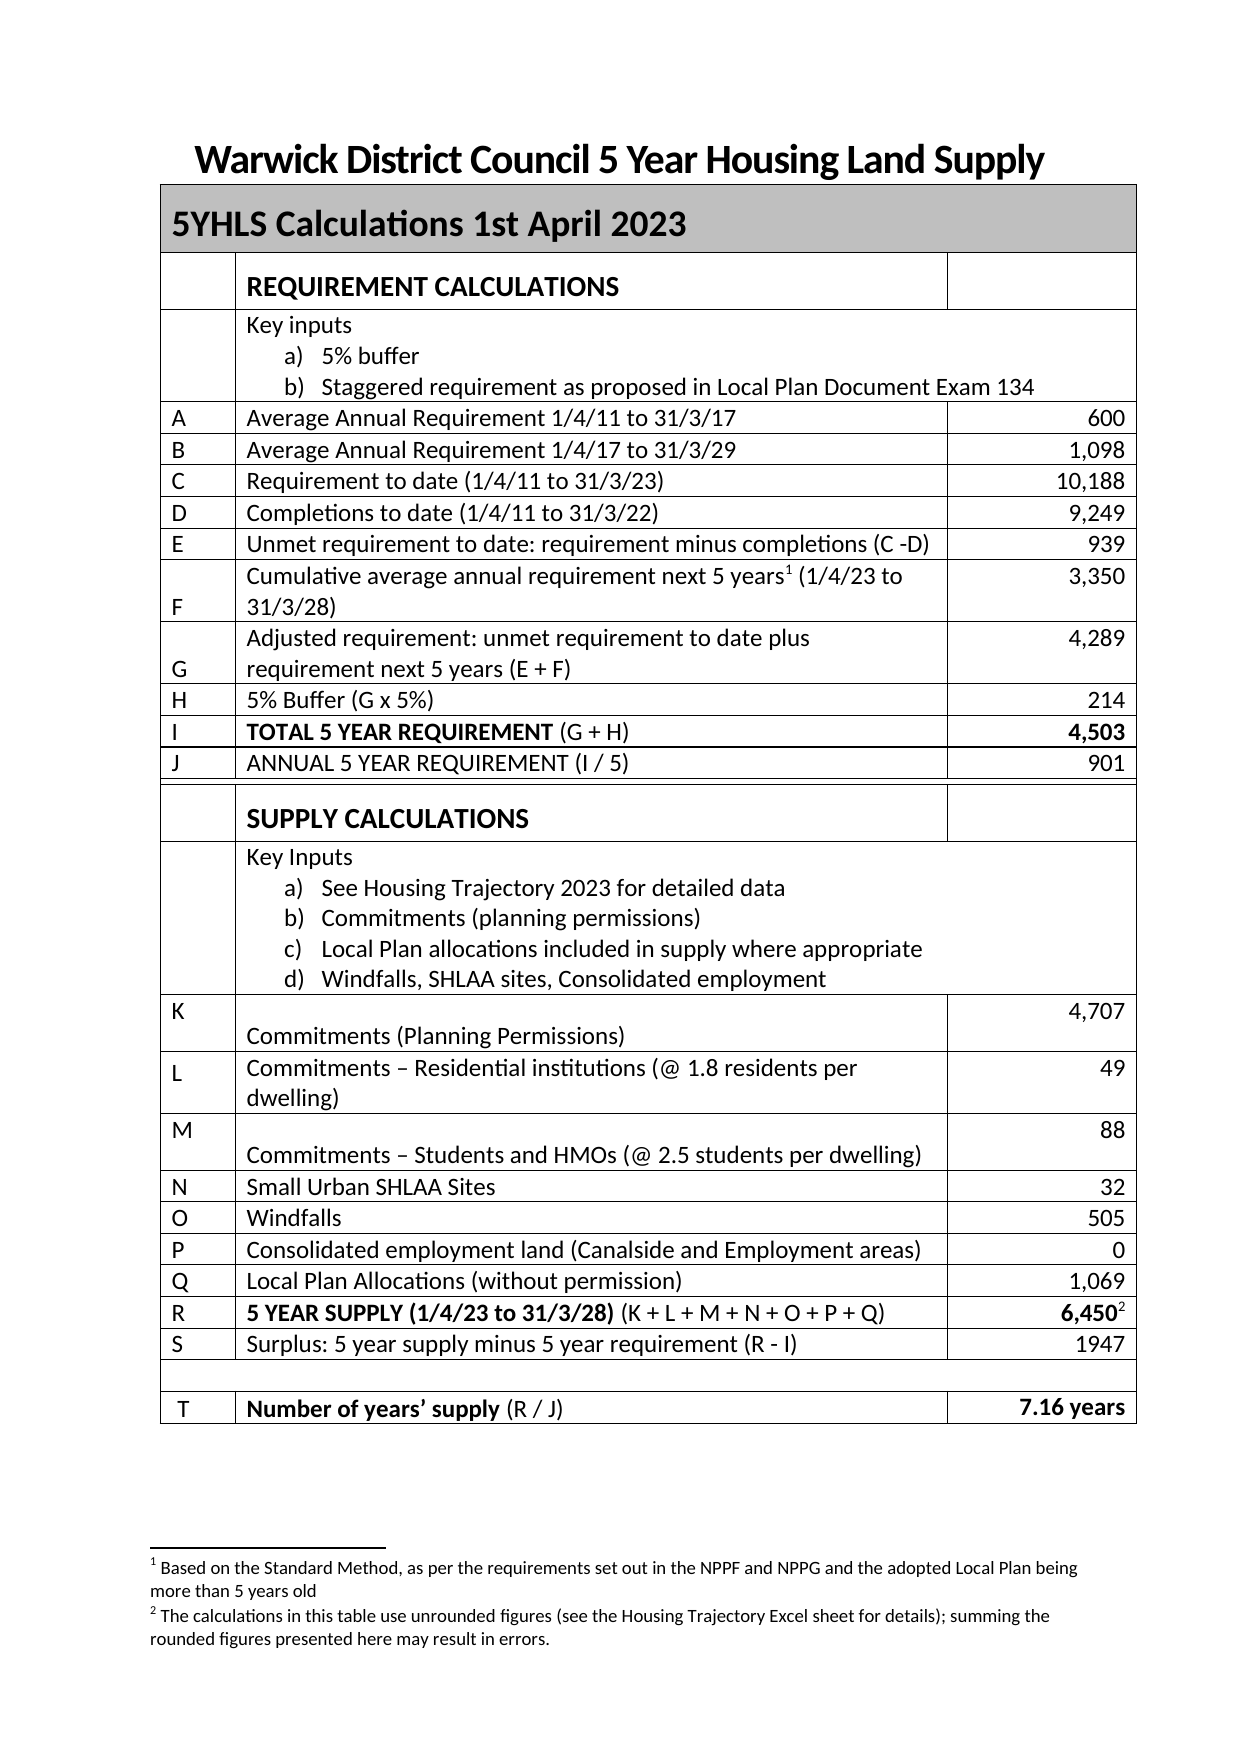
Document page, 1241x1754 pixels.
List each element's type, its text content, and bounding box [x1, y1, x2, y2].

table_cell R [161, 1297, 235, 1327]
table_cell [161, 779, 1136, 784]
table_cell 5% Buffer (G x 5%) [236, 684, 947, 715]
table_cell Unmet requirement to date: requirement minus completions (C -D) [236, 529, 947, 559]
table_cell 901 [948, 748, 1136, 778]
table_cell Key inputs 5% buffer Staggered requirement as proposed in Local Plan Document Exam 134 [236, 310, 1136, 401]
table_cell 9,249 [948, 497, 1136, 527]
table_cell REQUIREMENT CALCULATIONS [236, 253, 947, 309]
table_cell [161, 310, 235, 401]
table_cell Cumulative average annual requirement next 5 years (1/4/23 to 31/3/28) [236, 560, 947, 621]
table_cell I [161, 716, 235, 746]
table_cell H [161, 684, 235, 715]
table_cell Windfalls [236, 1202, 947, 1233]
table_cell Commitments – Residential institutions (@ 1.8 residents per dwelling) [236, 1052, 947, 1113]
table_cell [161, 253, 235, 309]
table_cell 49 [948, 1052, 1136, 1113]
table_cell B [161, 434, 235, 464]
table_cell [161, 842, 235, 994]
table_cell Consolidated employment land (Canalside and Employment areas) [236, 1234, 947, 1264]
table_cell Key Inputs See Housing Trajectory 2023 for detailed data Commitments (planning permissions) Local Plan allocations included in supply where appropriate Windfalls, SHLAA sites, Consolidated employment [236, 842, 1136, 994]
table_cell [161, 785, 235, 841]
table_cell 505 [948, 1202, 1136, 1233]
table_cell Commitments – Students and HMOs (@ 2.5 students per dwelling) [236, 1114, 947, 1169]
table_cell 4,707 [948, 995, 1136, 1051]
table_cell E [161, 529, 235, 559]
table_cell 10,188 [948, 465, 1136, 496]
table_cell G [161, 622, 235, 683]
table_cell Small Urban SHLAA Sites [236, 1171, 947, 1201]
table_cell 0 [948, 1234, 1136, 1264]
table_cell K [161, 995, 235, 1051]
table_cell P [161, 1234, 235, 1264]
table_cell J [161, 748, 235, 778]
table_cell F [161, 560, 235, 621]
table_cell ANNUAL 5 YEAR REQUIREMENT (I / 5) [236, 748, 947, 778]
table_cell SUPPLY CALCULATIONS [236, 785, 947, 841]
table_cell 939 [948, 529, 1136, 559]
table_cell L [161, 1052, 235, 1113]
table_cell Commitments (Planning Permissions) [236, 995, 947, 1051]
table_cell [948, 253, 1136, 309]
table_cell O [161, 1202, 235, 1233]
title Warwick District Council 5 Year Housing Land Supply [150, 133, 1090, 184]
table_cell 88 [948, 1114, 1136, 1169]
table_cell 1,098 [948, 434, 1136, 464]
table_cell 5 YEAR SUPPLY (1/4/23 to 31/3/28) (K + L + M + N + O + P + Q) [236, 1297, 947, 1327]
table_cell 1,069 [948, 1265, 1136, 1296]
table_cell TOTAL 5 YEAR REQUIREMENT (G + H) [236, 716, 947, 746]
table_cell 6,450 [948, 1297, 1136, 1327]
table_cell M [161, 1114, 235, 1169]
table_cell D [161, 497, 235, 527]
table_cell 7.16 years [948, 1392, 1136, 1423]
table_cell 3,350 [948, 560, 1136, 621]
table_cell S [161, 1329, 235, 1359]
table_cell Number of years’ supply (R / J) [236, 1392, 947, 1423]
table_cell C [161, 465, 235, 496]
table_cell 214 [948, 684, 1136, 715]
table_cell [948, 785, 1136, 841]
table_cell Adjusted requirement: unmet requirement to date plus requirement next 5 years (E + F) [236, 622, 947, 683]
table_cell Average Annual Requirement 1/4/17 to 31/3/29 [236, 434, 947, 464]
table_cell 4,289 [948, 622, 1136, 683]
table_cell Local Plan Allocations (without permission) [236, 1265, 947, 1296]
table_cell Average Annual Requirement 1/4/11 to 31/3/17 [236, 402, 947, 433]
table_cell Completions to date (1/4/11 to 31/3/22) [236, 497, 947, 527]
table_cell 600 [948, 402, 1136, 433]
table_cell 1947 [948, 1329, 1136, 1359]
table_cell 4,503 [948, 716, 1136, 746]
table_cell Q [161, 1265, 235, 1296]
table_cell A [161, 402, 235, 433]
table_cell 32 [948, 1171, 1136, 1201]
table_header 5YHLS Calculations 1st April 2023 [161, 185, 1136, 252]
table_cell T [161, 1392, 235, 1423]
table_cell Surplus: 5 year supply minus 5 year requirement (R - I) [236, 1329, 947, 1359]
table_cell [161, 1360, 1136, 1391]
table_cell Requirement to date (1/4/11 to 31/3/23) [236, 465, 947, 496]
table_cell N [161, 1171, 235, 1201]
